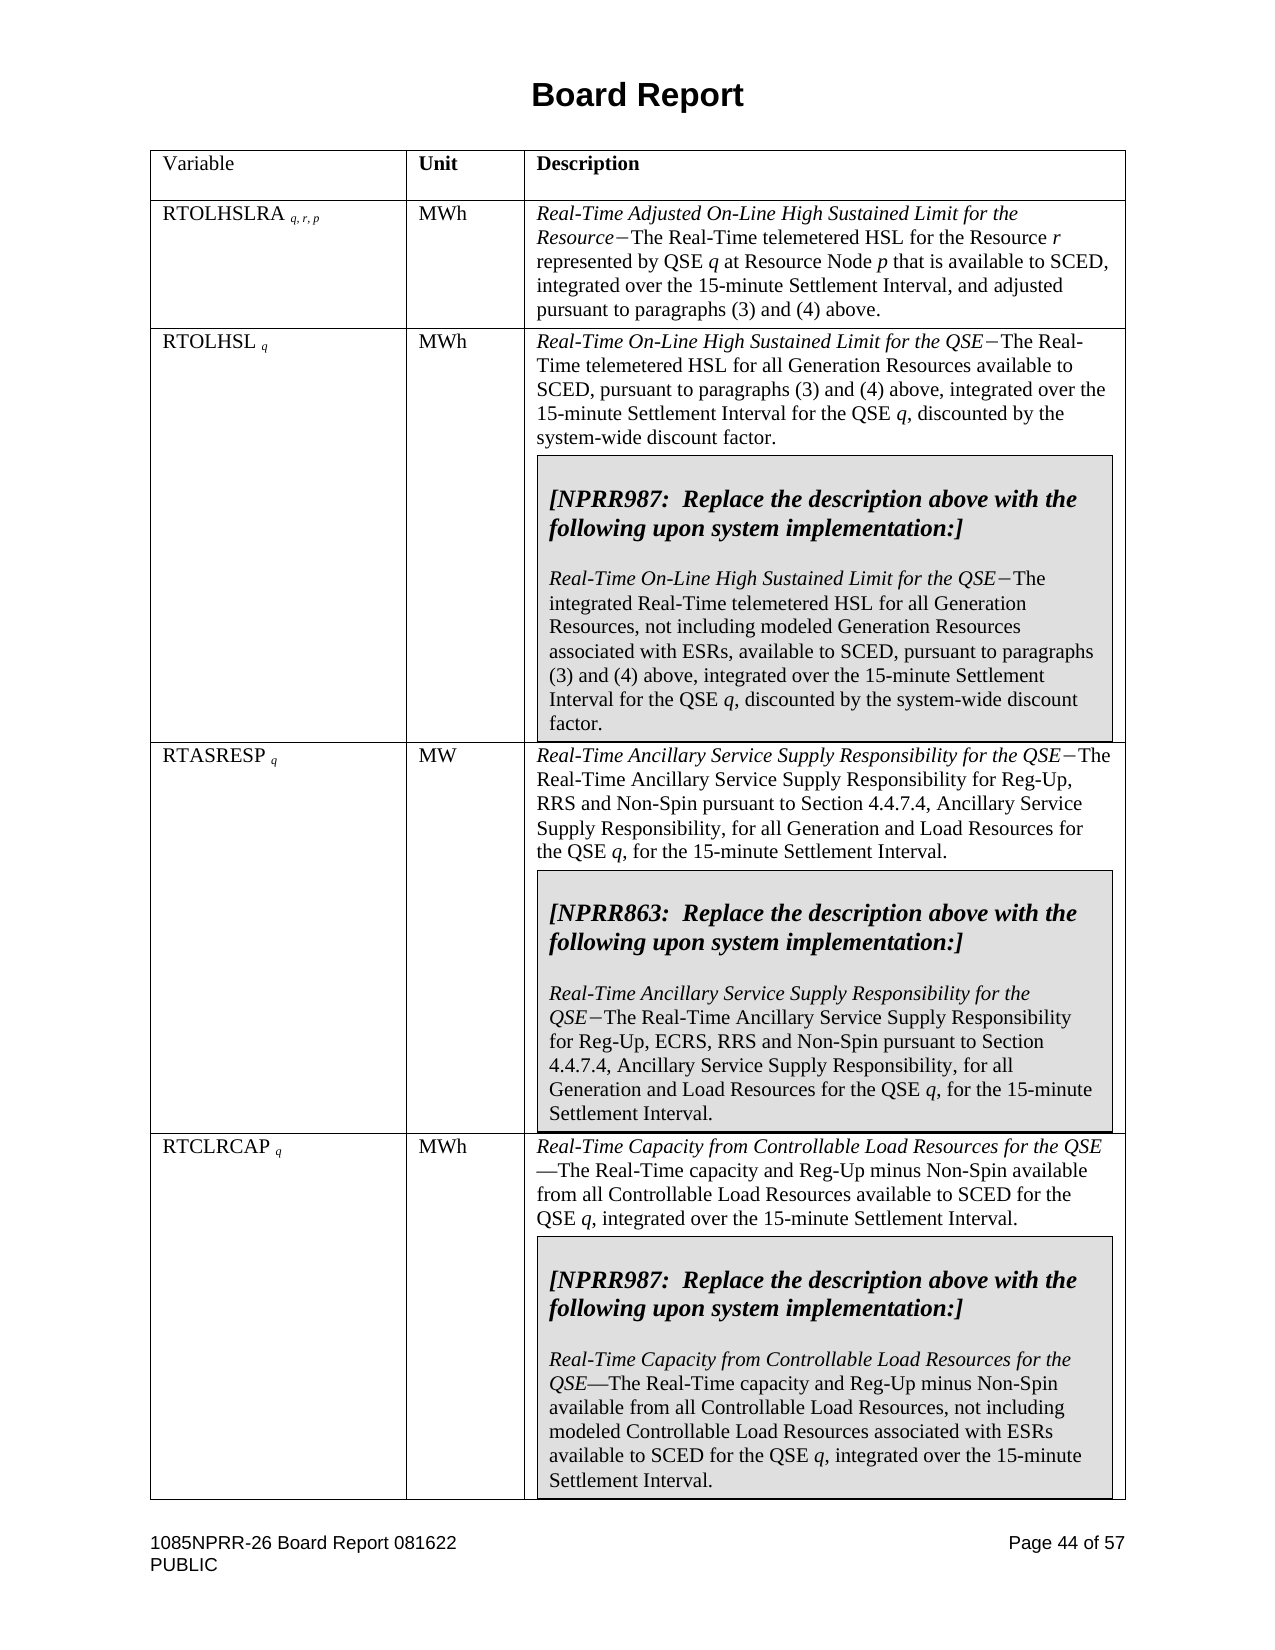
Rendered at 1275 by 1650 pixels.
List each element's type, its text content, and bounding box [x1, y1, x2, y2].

table_cell RTOLHSL q [151, 329, 406, 742]
table_cell MWh [407, 201, 524, 328]
table_cell Real-Time Capacity from Controllable Load Resources for the QSE—The Real-Time capacity and Reg-Up minus Non-Spin available from all Controllable Load Resources available to SCED for the QSE q, integrated over the 15-minute Settlement Interval. [525, 1134, 1125, 1499]
table_cell Real-Time On-Line High Sustained Limit for the QSEThe Real-Time telemetered HSL for all Generation Resources available to SCED, pursuant to paragraphs (3) and (4) above, integrated over the 15-minute Settlement Interval for the QSE q, discounted by the system-wide discount factor. [525, 329, 1125, 742]
table_cell RTCLRCAP q [151, 1134, 406, 1499]
table_cell RTASRESP q [151, 743, 406, 1133]
table_header Unit [407, 151, 524, 200]
table_cell RTOLHSLRA q, r, p [151, 201, 406, 328]
table_header Description [525, 151, 1125, 200]
table_header Variable [151, 151, 406, 200]
table_cell Real-Time Ancillary Service Supply Responsibility for the QSEThe Real-Time Ancillary Service Supply Responsibility for Reg-Up, RRS and Non-Spin pursuant to Section 4.4.7.4, Ancillary Service Supply Responsibility, for all Generation and Load Resources for the QSE q, for the 15-minute Settlement Interval. [525, 743, 1125, 1133]
table_cell MWh [407, 329, 524, 742]
table_cell Real-Time Adjusted On-Line High Sustained Limit for the ResourceThe Real-Time telemetered HSL for the Resource r represented by QSE q at Resource Node p that is available to SCED, integrated over the 15-minute Settlement Interval, and adjusted pursuant to paragraphs (3) and (4) above. [525, 201, 1125, 328]
table_cell MWh [407, 1134, 524, 1499]
table_cell MW [407, 743, 524, 1133]
